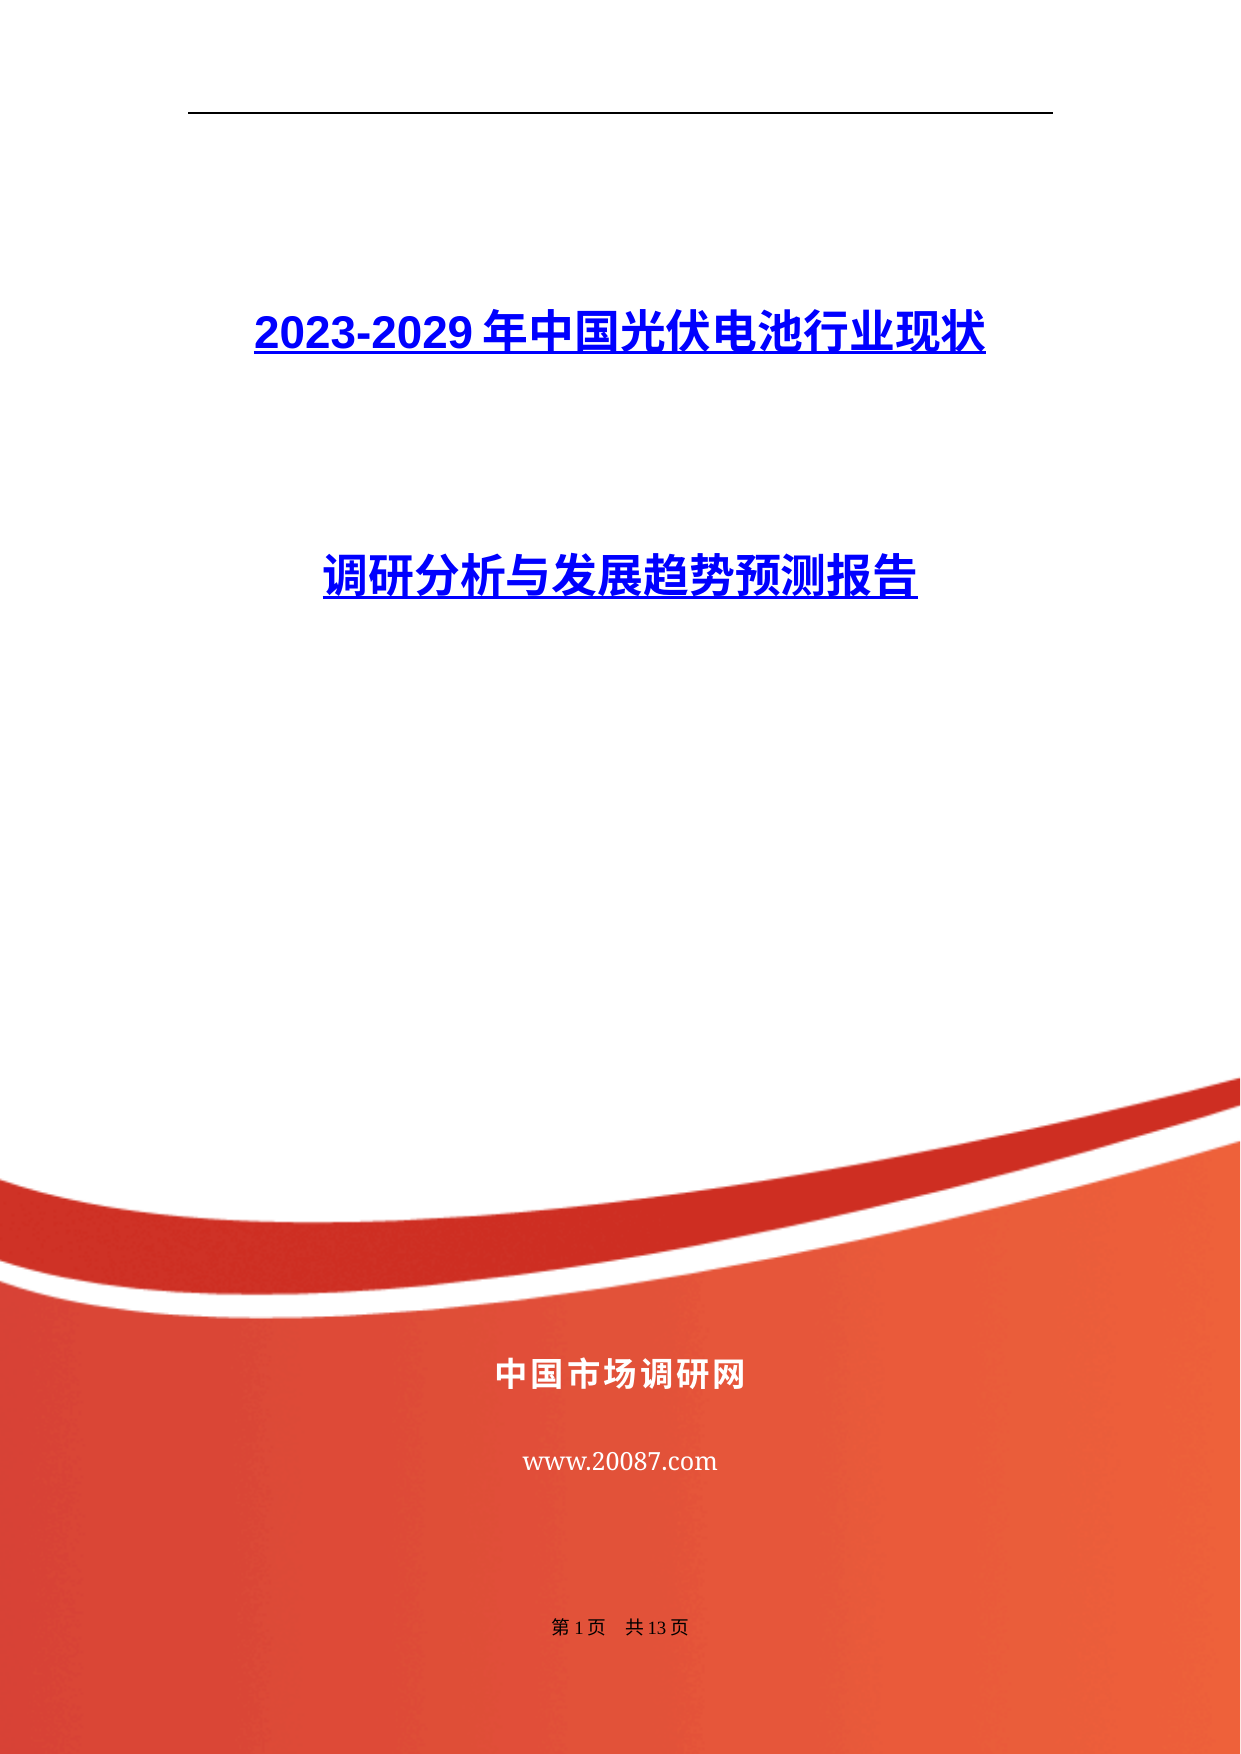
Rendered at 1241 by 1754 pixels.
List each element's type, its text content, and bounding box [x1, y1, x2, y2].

table_header 2023-2029年中国光伏电池行业现状调研分析与发展趋势预测报告 [188, 207, 1053, 773]
text www.20087.com [187, 1428, 1053, 1493]
picture [0, 1006, 1241, 1754]
subtitle 中国市场调研网 [187, 1339, 1053, 1404]
